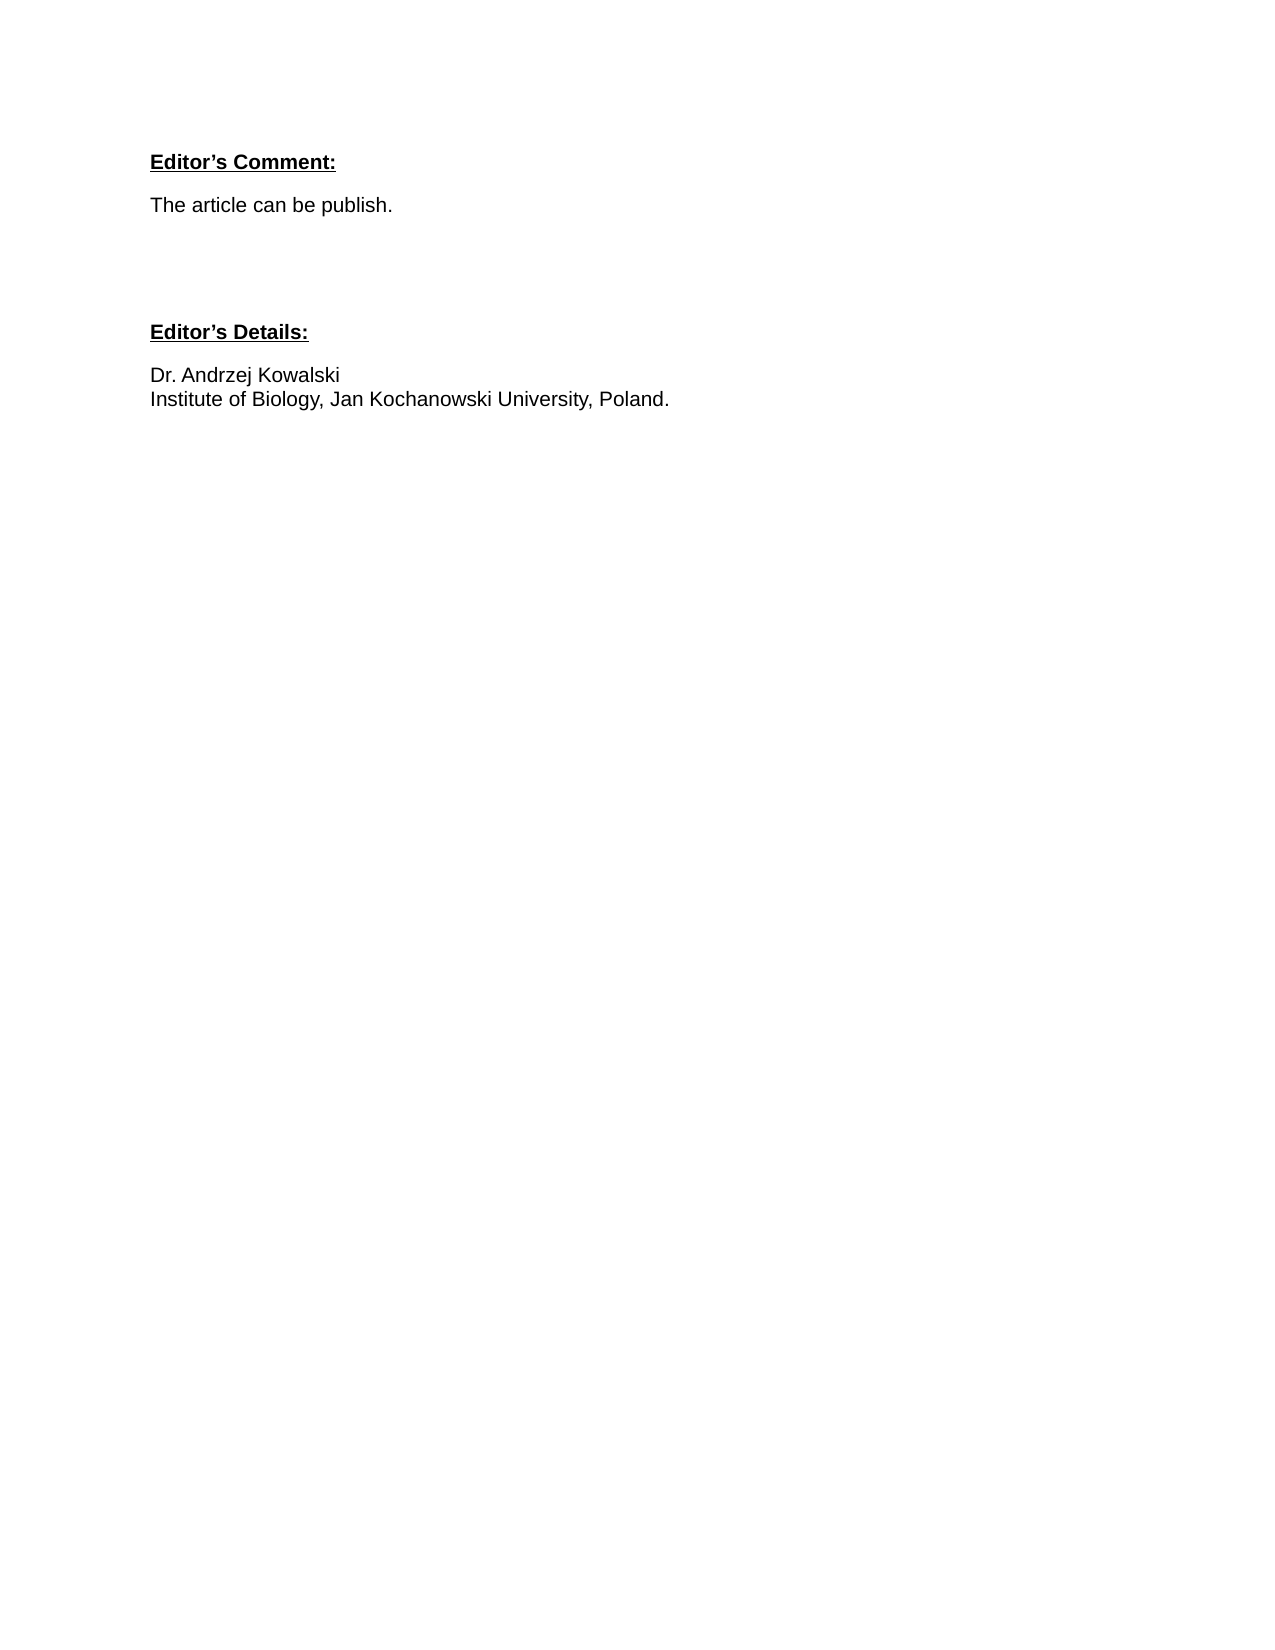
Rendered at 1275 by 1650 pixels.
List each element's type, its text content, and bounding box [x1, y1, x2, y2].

text Editor’s Details: [150, 320, 1125, 344]
text The article can be publish. [150, 192, 1125, 216]
text Dr. Andrzej Kowalski [150, 362, 1125, 386]
text Institute of Biology, Jan Kochanowski University, Poland. [150, 386, 1125, 410]
text Editor’s Comment: [150, 150, 1125, 174]
